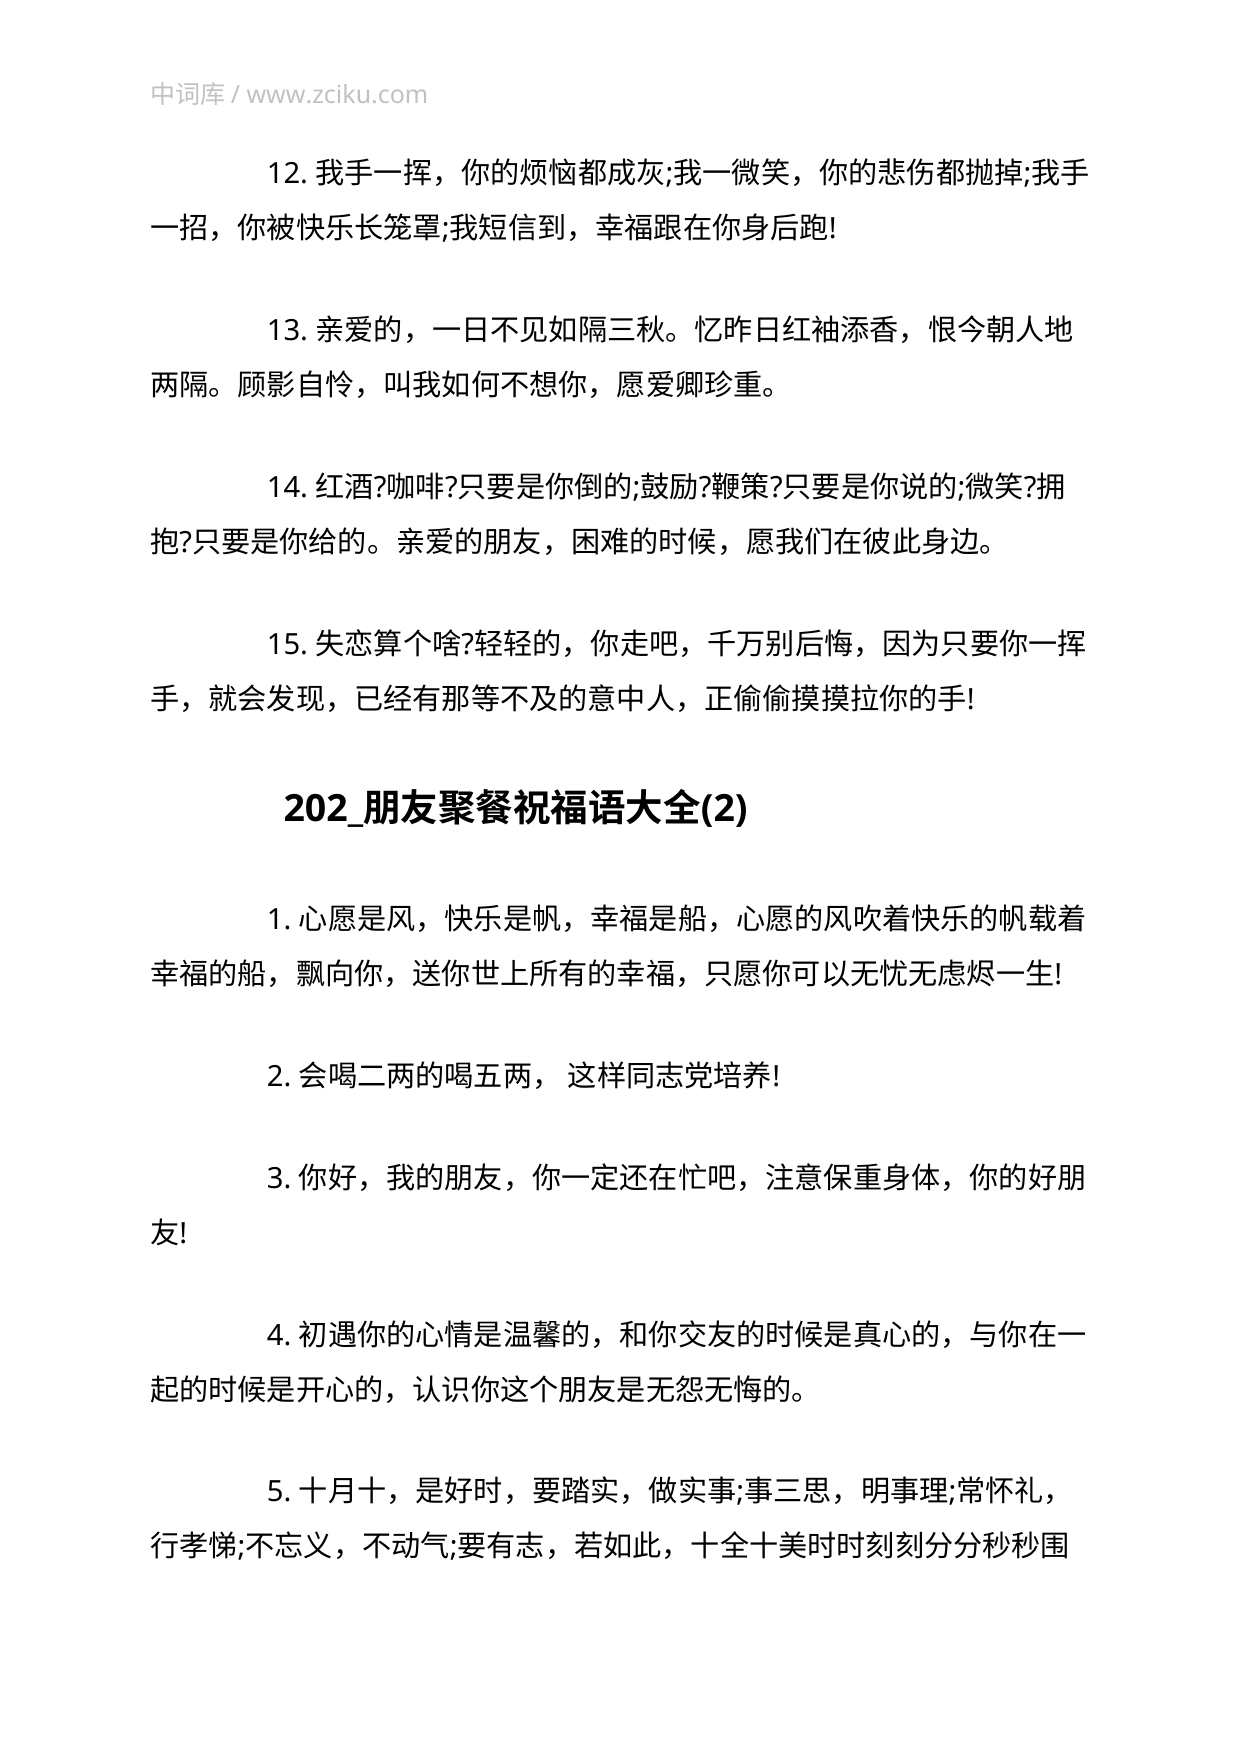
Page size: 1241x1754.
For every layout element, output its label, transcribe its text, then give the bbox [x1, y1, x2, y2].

text 15. 失恋算个啥?轻轻的，你走吧，千万别后悔，因为只要你一挥手，就会发现，已经有那等不及的意中人，正偷偷摸摸拉你的手! [150, 621, 1090, 718]
text 14. 红酒?咖啡?只要是你倒的;鼓励?鞭策?只要是你说的;微笑?拥抱?只要是你给的。亲爱的朋友，困难的时候，愿我们在彼此身边。 [150, 464, 1090, 561]
text 13. 亲爱的，一日不见如隔三秋。忆昨日红袖添香，恨今朝人地两隔。顾影自怜，叫我如何不想你，愿爱卿珍重。 [150, 307, 1090, 404]
text 1. 心愿是风，快乐是帆，幸福是船，心愿的风吹着快乐的帆载着幸福的船，飘向你，送你世上所有的幸福，只愿你可以无忧无虑烬一生! [150, 895, 1090, 993]
text 4. 初遇你的心情是温馨的，和你交友的时候是真心的，与你在一起的时候是开心的，认识你这个朋友是无怨无悔的。 [150, 1311, 1090, 1408]
text 12. 我手一挥，你的烦恼都成灰;我一微笑，你的悲伤都抛掉;我手一招，你被快乐长笼罩;我短信到，幸福跟在你身后跑! [150, 150, 1090, 247]
text 202_朋友聚餐祝福语大全(2) [150, 778, 1090, 832]
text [150, 1468, 1090, 1565]
text 2. 会喝二两的喝五两， 这样同志党培养! [150, 1052, 1090, 1095]
text 3. 你好，我的朋友，你一定还在忙吧，注意保重身体，你的好朋友! [150, 1154, 1090, 1252]
